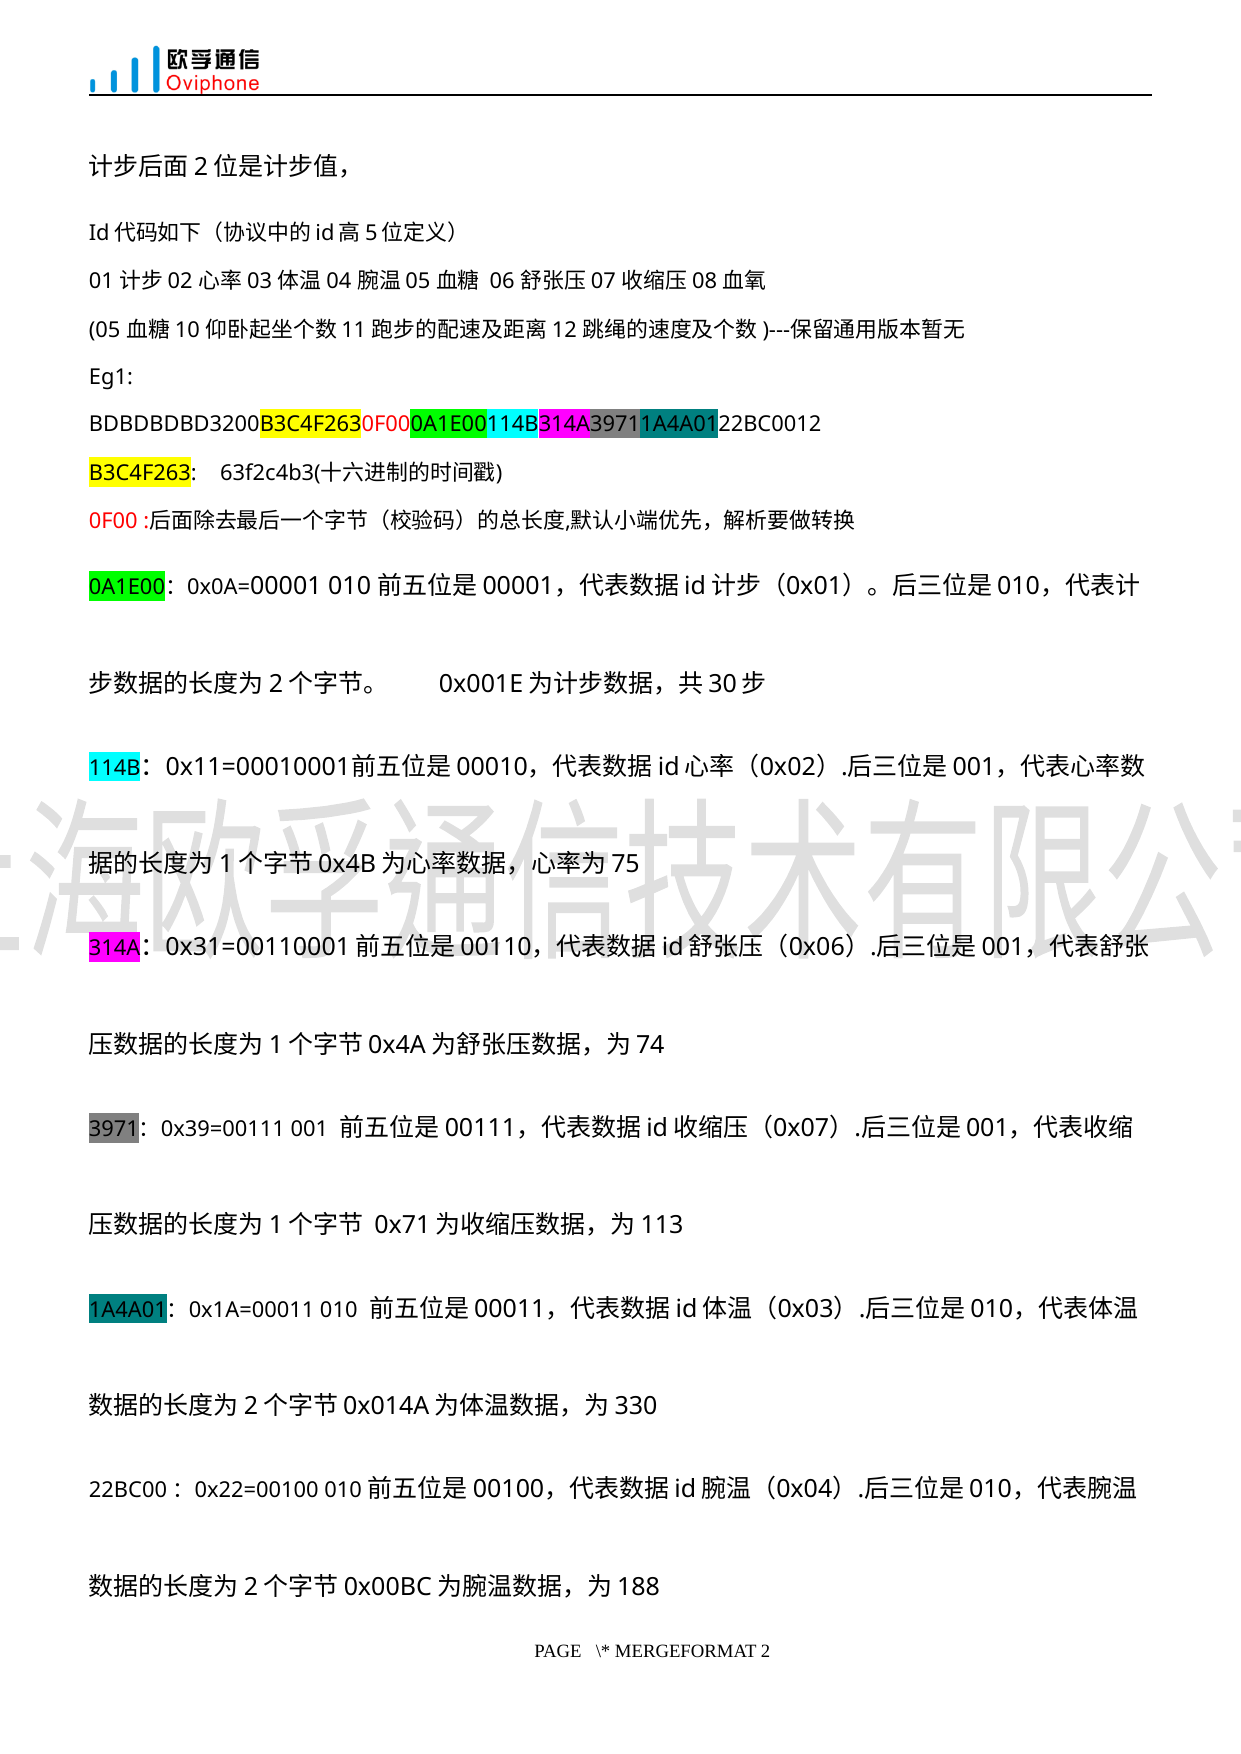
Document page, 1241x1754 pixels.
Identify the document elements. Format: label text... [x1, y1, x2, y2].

text BDBDBDBD3200B3C4F2630F000A1E00114B314A39711A4A0122BC0012 [89, 407, 1152, 439]
text Eg1: [89, 360, 1152, 392]
text 3971：0x39=00111 001 前五位是00111，代表数据id收缩压（0x07）.后三位是001，代表收缩压数据的长度为1个字节 0x71为收缩压数据，为113 [89, 1093, 1152, 1256]
text 计步后面2位是计步值， [89, 132, 1152, 197]
text Id代码如下（协议中的id高5位定义） [89, 215, 1152, 247]
text 01 计步02 心率 03 体温 04 腕温05 血糖 06 舒张压 07 收缩压 08 血氧 [89, 263, 1152, 296]
text 114B：0x11=00010001 前五位是00010，代表数据id心率（0x02）.后三位是001，代表心率数据的长度为1个字节0x4B为心率数据，心率为75 [89, 732, 1152, 894]
text 0A1E00：0x0A=00001 010 前五位是00001，代表数据id计步（0x01）。后三位是010，代表计步数据的长度为2个字节。 0x001E为计步数据，共30步 [89, 551, 1152, 714]
text B3C4F263: 63f2c4b3(十六进制的时间戳) [89, 454, 1152, 487]
text (05 血糖 10 仰卧起坐个数11 跑步的配速及距离 12 跳绳的速度及个数 )---保留通用版本暂无 [89, 311, 1152, 344]
picture [88, 41, 265, 95]
text 314A：0x31=00110001前五位是00110，代表数据id舒张压（0x06）.后三位是001，代表舒张压数据的长度为1个字节0x4A为舒张压数据，为74 [89, 912, 1152, 1075]
text 22BC00 ：0x22=00100 010 前五位是00100，代表数据id腕温（0x04）.后三位是010，代表腕温数据的长度为2个字节 0x00BC为腕温数据，为188 [89, 1454, 1152, 1617]
text 1A4A01：0x1A=00011 010 前五位是00011，代表数据id体温（0x03）.后三位是010，代表体温数据的长度为2个字节0x014A为体温数据，为330 [89, 1274, 1152, 1436]
text 0F00 :后面除去最后一个字节（校验码）的总长度,默认小端优先，解析要做转换 [89, 503, 1152, 535]
